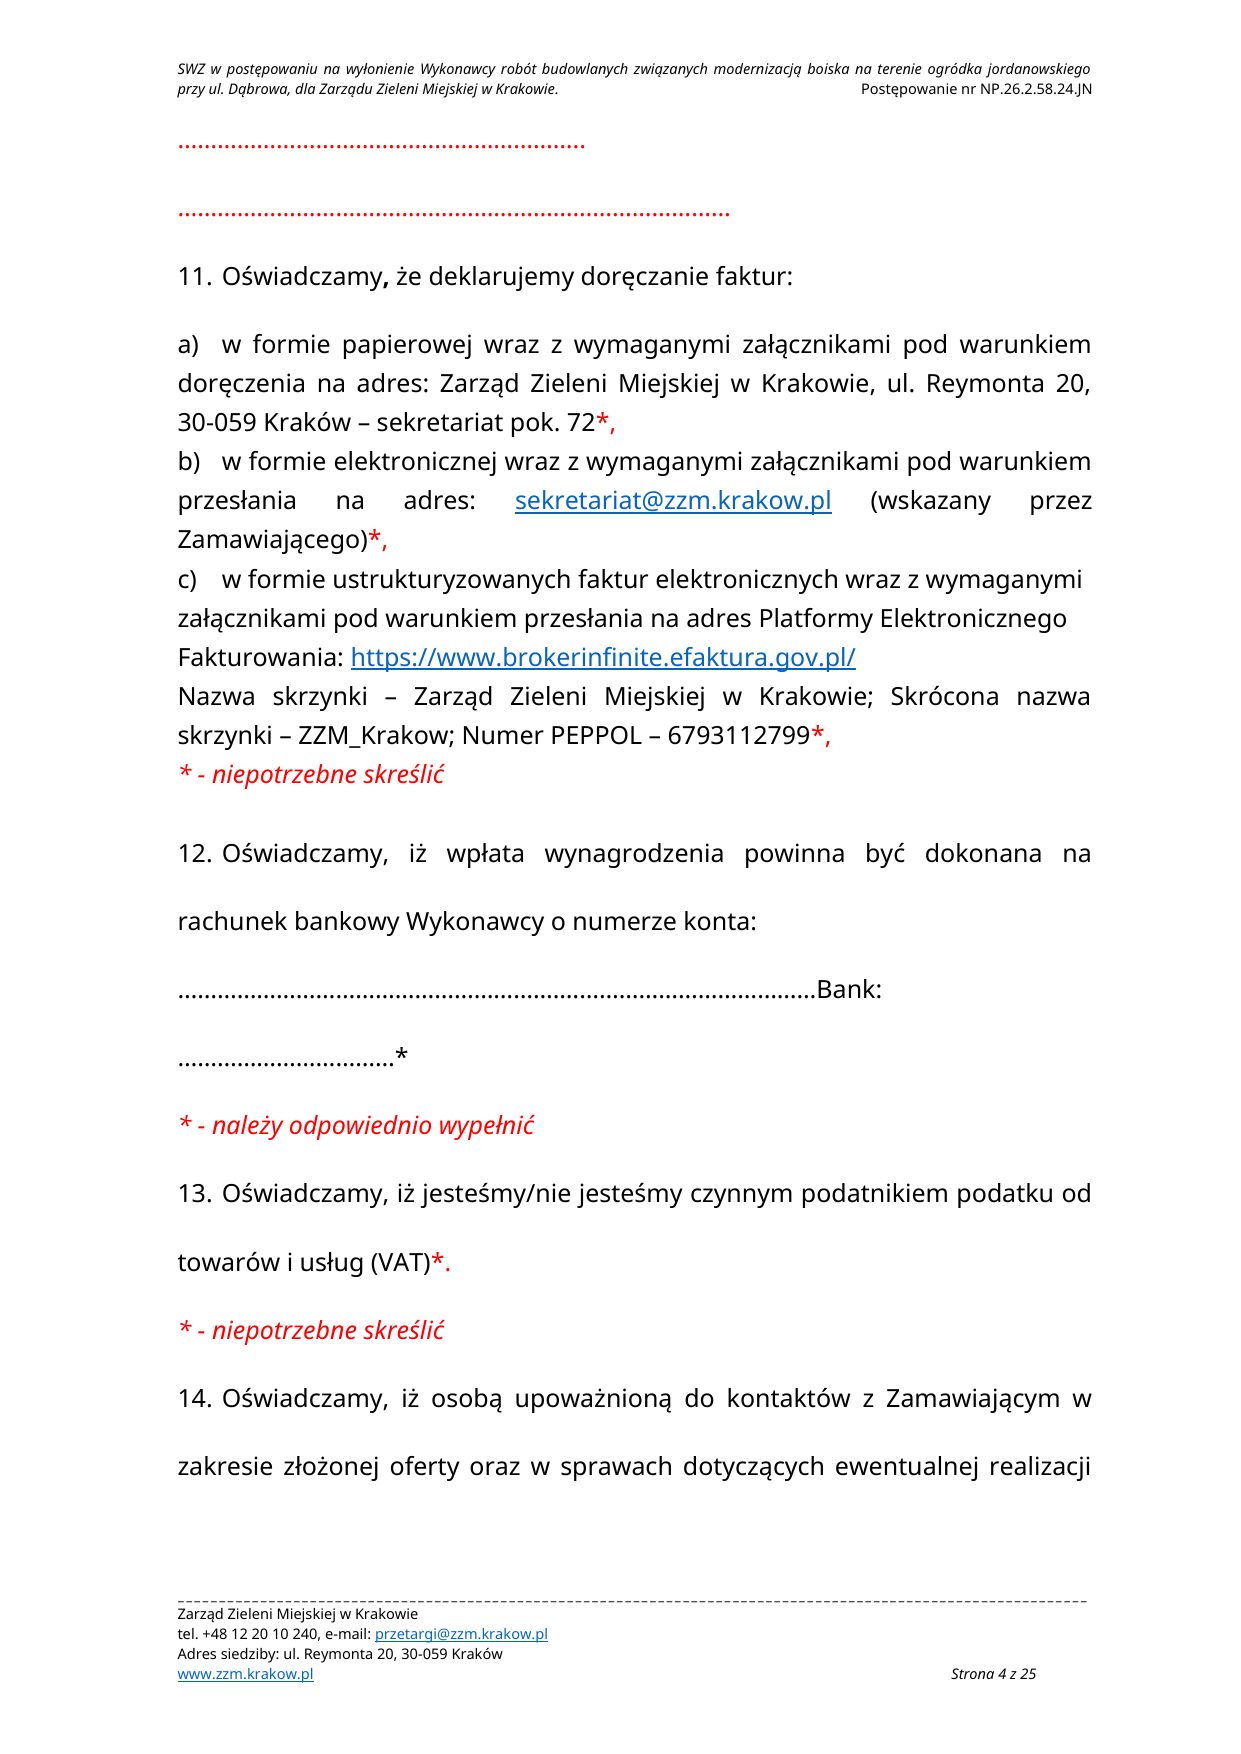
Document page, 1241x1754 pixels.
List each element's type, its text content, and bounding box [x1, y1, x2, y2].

text ……………………………………………………..………………………………………………………………………… [177, 122, 1093, 224]
list Oświadczamy, iż wpłata wynagrodzenia powinna być dokonana na rachunek bankowy Wykonawcy o numerze konta: [177, 836, 1093, 938]
list w formie ustrukturyzowanych faktur elektronicznych wraz z wymaganymi załącznikami pod warunkiem przesłania na adres Platformy Elektronicznego Fakturowania: https://www.brokerinfinite.efaktura.gov.pl/ [177, 561, 1093, 674]
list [177, 1381, 1093, 1483]
list Oświadczamy, że deklarujemy doręczanie faktur: [177, 258, 1093, 292]
text * - należy odpowiednio wypełnić [177, 1108, 1093, 1142]
list Oświadczamy, iż jesteśmy/nie jesteśmy czynnym podatnikiem podatku od towarów i usług (VAT)*. [177, 1176, 1093, 1278]
text ………………………………………………….…………………………………Bank: ……………………………* [177, 972, 1093, 1074]
list w formie papierowej wraz z wymaganymi załącznikami pod warunkiem doręczenia na adres: Zarząd Zieleni Miejskiej w Krakowie, ul. Reymonta 20, 30-059 Kraków – sekretariat pok. 72*, [177, 326, 1093, 439]
text * - niepotrzebne skreślić [177, 757, 1093, 791]
text * - niepotrzebne skreślić [177, 1312, 1093, 1346]
text Nazwa skrzynki – Zarząd Zieleni Miejskiej w Krakowie; Skrócona nazwa skrzynki – ZZM_Krakow; Numer PEPPOL – 6793112799*, [177, 679, 1093, 752]
list w formie elektronicznej wraz z wymaganymi załącznikami pod warunkiem przesłania na adres: sekretariat@zzm.krakow.pl (wskazany przez Zamawiającego)*, [177, 444, 1093, 556]
